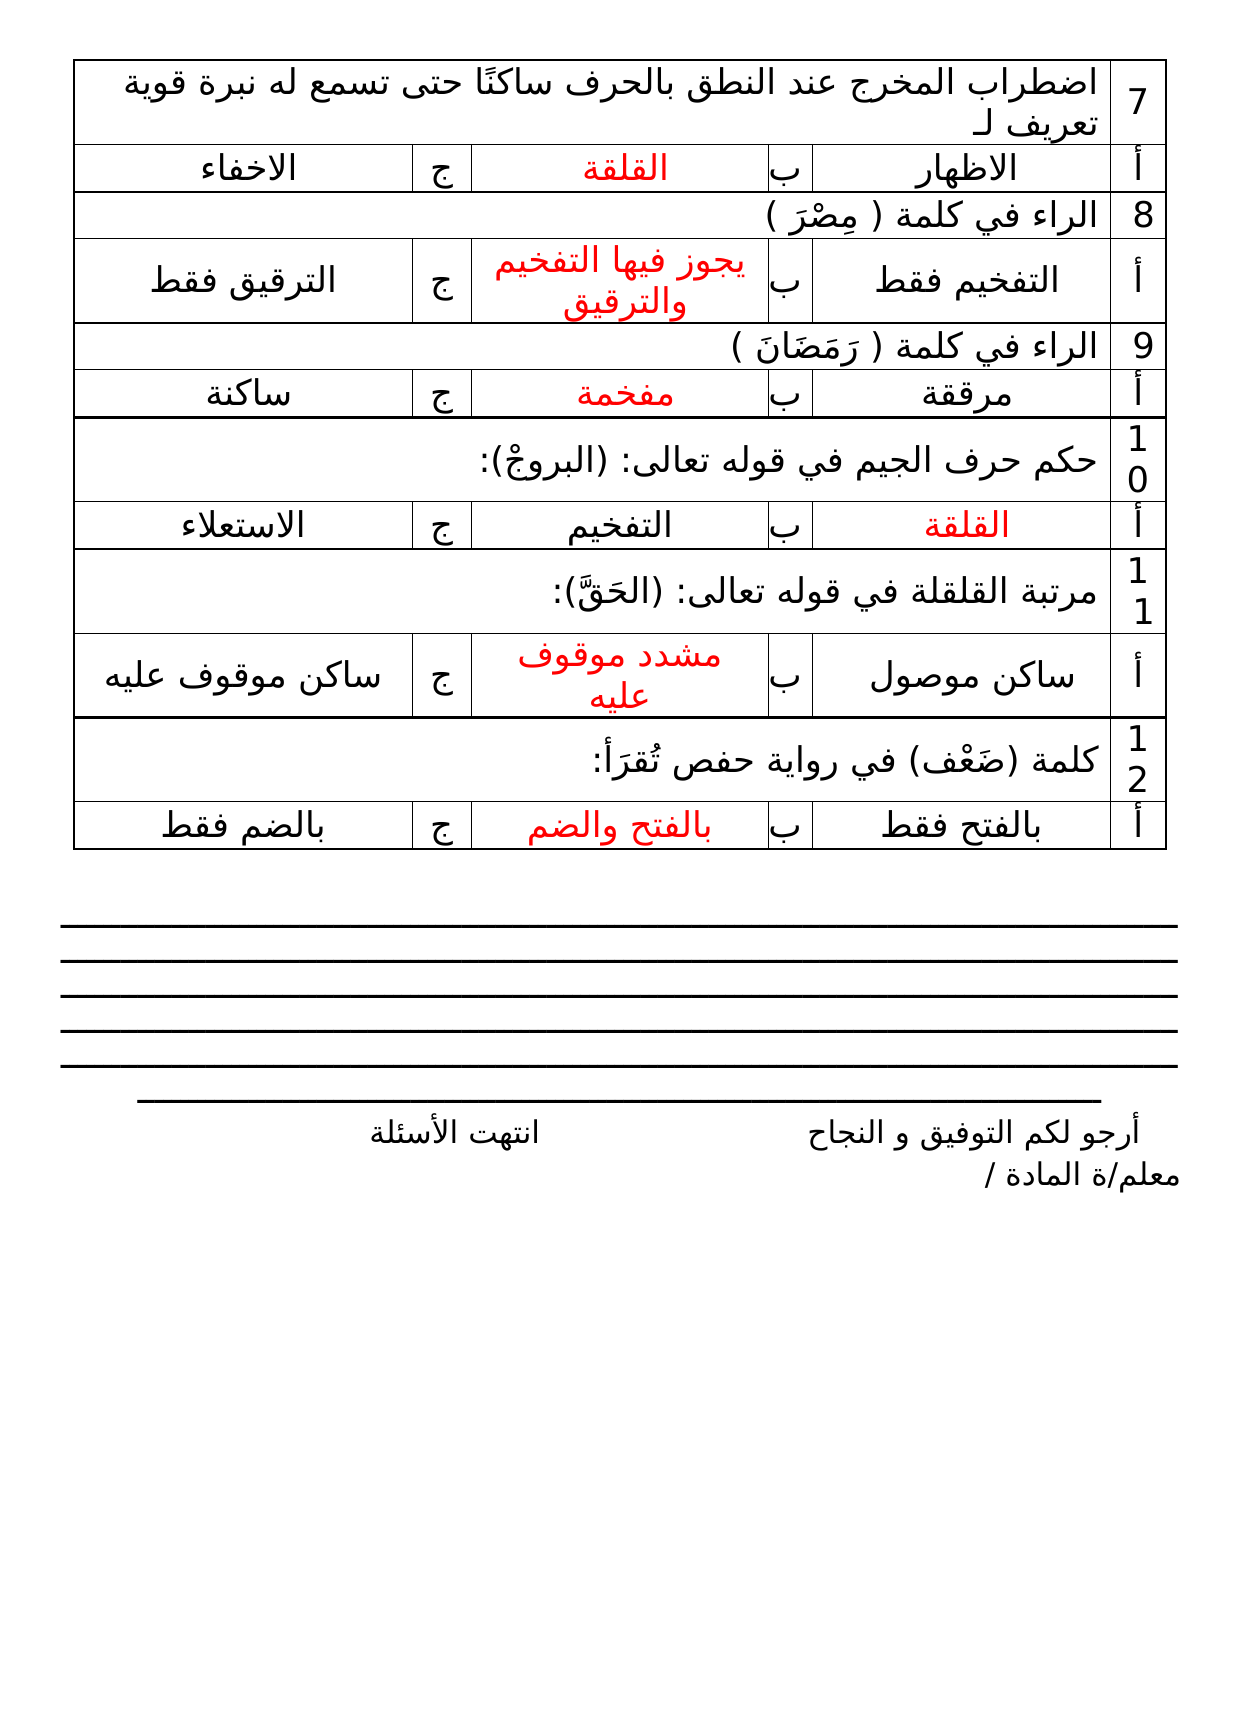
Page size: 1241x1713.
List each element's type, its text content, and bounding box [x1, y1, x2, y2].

table_cell أ [1111, 370, 1165, 416]
table_cell الراء في كلمة ( رَمَضَانَ ) [75, 324, 1110, 369]
table_cell حكم حرف الجيم في قوله تعالى: (البروجْ): [75, 419, 1110, 501]
table_cell ب [769, 802, 812, 848]
table_cell 10 [1111, 419, 1165, 501]
table_cell الاستعلاء [75, 502, 412, 548]
table_cell أ [1111, 145, 1165, 191]
table_cell القلقة [813, 502, 1110, 548]
table_cell مشدد موقوف عليه [472, 634, 768, 716]
table_cell ب [769, 370, 812, 416]
table_cell ساكنة [75, 370, 412, 416]
table_cell ب [769, 239, 812, 322]
table_cell ج [413, 239, 471, 322]
table_cell القلقة [472, 145, 768, 191]
table_cell 8 [1111, 193, 1165, 238]
table_cell مفخمة [472, 370, 768, 416]
table_cell التفخيم [472, 502, 768, 548]
text ــــــــــــــــــــــــــــــــــــــــــــــــــــــــــــــــــــــــــــــــــــــــــــــــــــــــــــــــــــــــــــــــــــــــــــــــــــــــــــــــــــــــــــــــــــــــــــــــــــــــــــــــــــــــــــــــــــــــــــــــــــــــــــــــــــــــــــــــــــــــــــــــــــــــــــــــــــــــــــــــــــــــــــــــــــــــــــــــــــــــــــــــــــــــــــــــــــــــــــــــــــــــــــــــــــــــــــــــــــــــــــــــــــــــــــــــــــــــــــــــــــــــــــــــــــــــــــــــــــــــــــــــــــــــــــــــــــــــــــــــــــــــــــــــــــــــــــــــــــــــــــــــــــــــــــــــــــــــــــــــــــــــــــــــــــــــــــــــــــــــــــــــــــــــــــــــــــــــــــــــــــــــــــــــــــــــــــــــــــــــــــــــ [59, 904, 1181, 1110]
table_cell 11 [1111, 550, 1165, 633]
table_cell ب [769, 634, 812, 716]
table_cell ساكن موصول [813, 634, 1110, 716]
table_cell ج [413, 634, 471, 716]
table_cell ج [413, 802, 471, 848]
table_cell الترقيق فقط [75, 239, 412, 322]
table_cell يجوز فيها التفخيم والترقيق [472, 239, 768, 322]
table_cell بالضم فقط [75, 802, 412, 848]
table_cell أ [1111, 239, 1165, 322]
table_cell مرققة [813, 370, 1110, 416]
table_cell أ [1111, 502, 1165, 548]
table_cell 7 [1111, 61, 1165, 144]
table_cell الاخفاء [75, 145, 412, 191]
table_cell 9 [1111, 324, 1165, 369]
table_cell الراء في كلمة ( مِصْرَ ) [75, 193, 1110, 238]
table_cell ب [769, 502, 812, 548]
table_cell 12 [1111, 719, 1165, 801]
table_cell بالفتح والضم [472, 802, 768, 848]
table_cell اضطراب المخرج عند النطق بالحرف ساكنًا حتى تسمع له نبرة قوية تعريف لـ [75, 61, 1110, 144]
text أرجو لكم التوفيق و النجاح انتهت الأسئلة معلم/ة المادة / [59, 1114, 1181, 1192]
table_cell ج [413, 145, 471, 191]
table_cell أ [1111, 802, 1165, 848]
table_cell بالفتح فقط [813, 802, 1110, 848]
table_cell التفخيم فقط [813, 239, 1110, 322]
table_cell ج [413, 502, 471, 548]
table_cell ب [769, 145, 812, 191]
table_cell كلمة (ضَعْف) في رواية حفص تُقرَأ: [75, 719, 1110, 801]
table_cell ج [413, 370, 471, 416]
table_cell ساكن موقوف عليه [75, 634, 412, 716]
table_cell الاظهار [813, 145, 1110, 191]
table_cell أ [1111, 634, 1165, 716]
table_cell مرتبة القلقلة في قوله تعالى: (الحَقَّ): [75, 550, 1110, 633]
